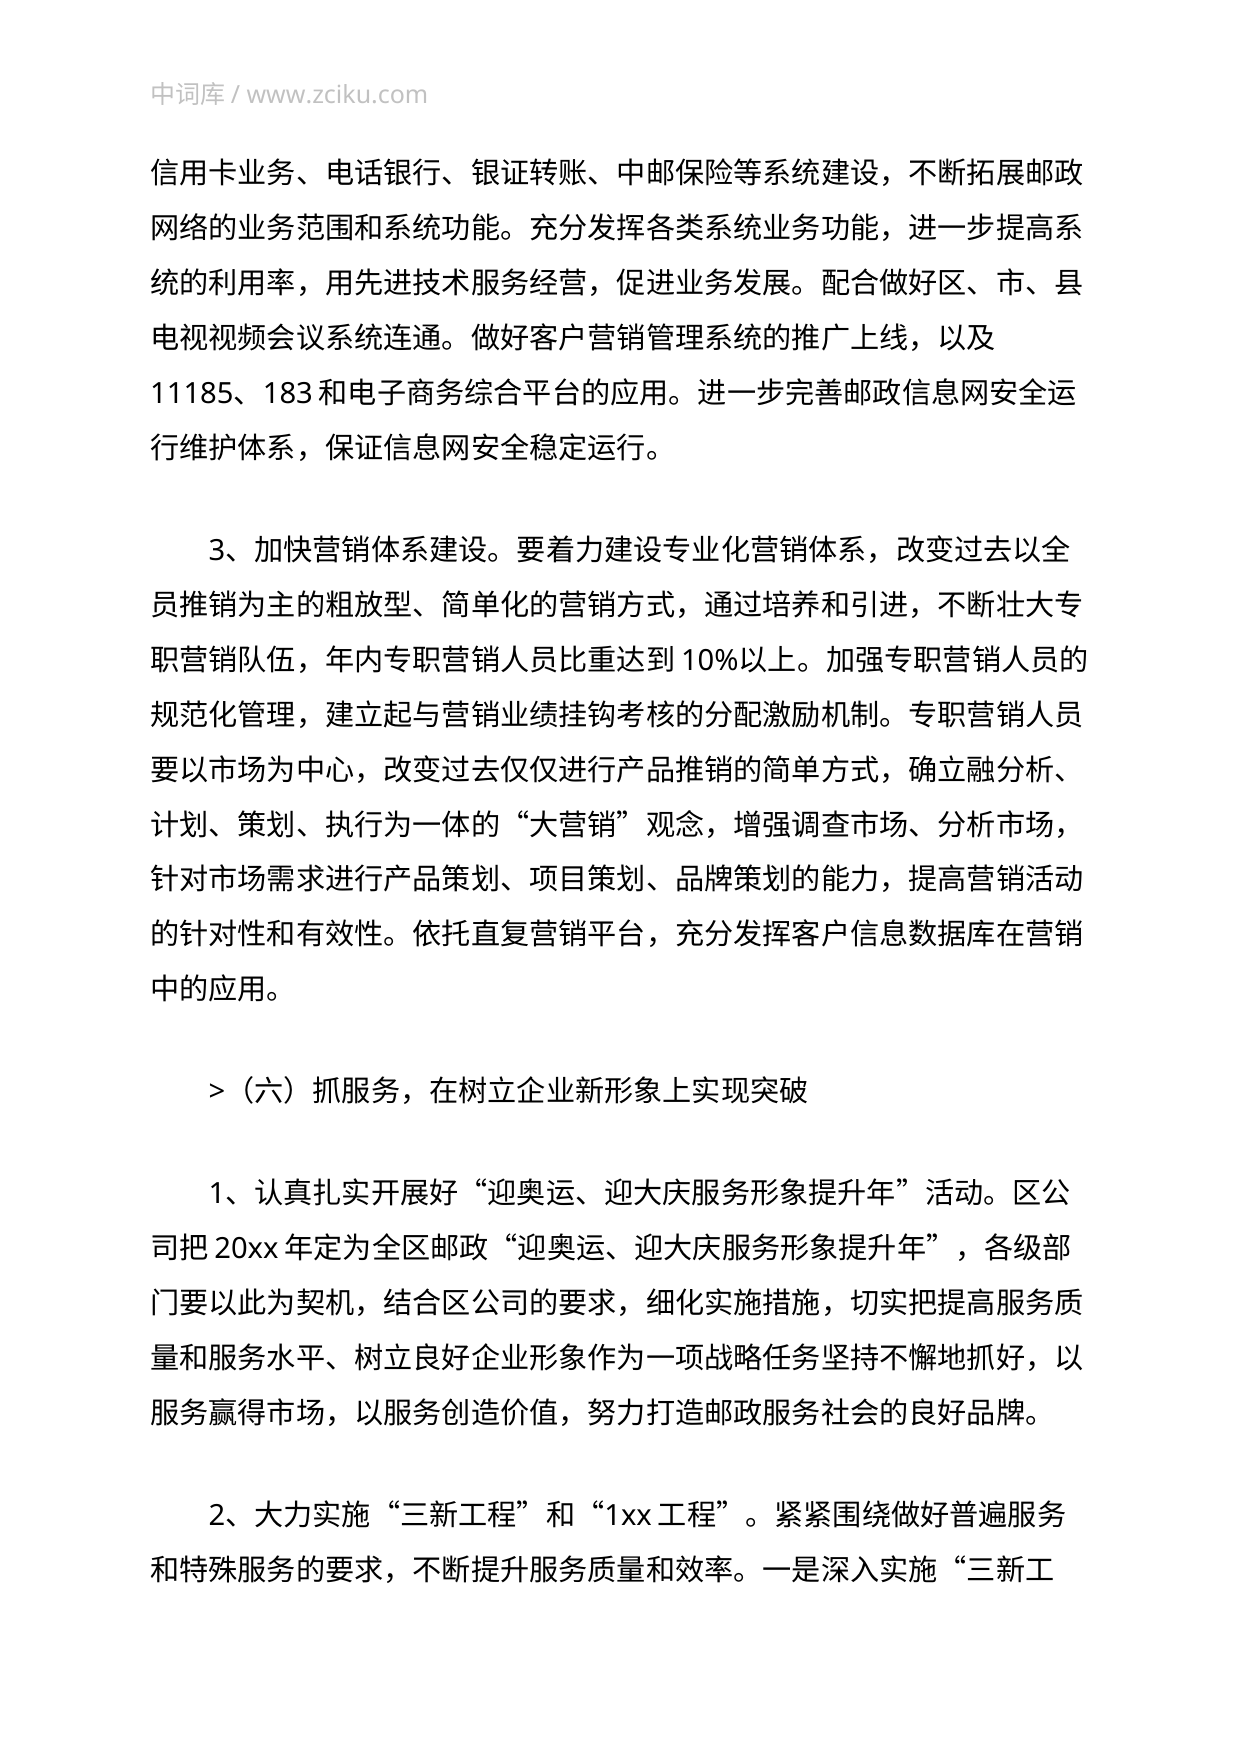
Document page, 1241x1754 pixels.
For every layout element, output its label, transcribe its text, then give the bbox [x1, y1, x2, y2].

text 1、认真扎实开展好“迎奥运、迎大庆服务形象提升年”活动。区公司把20xx年定为全区邮政“迎奥运、迎大庆服务形象提升年”，各级部门要以此为契机，结合区公司的要求，细化实施措施，切实把提高服务质量和服务水平、树立良好企业形象作为一项战略任务坚持不懈地抓好，以服务赢得市场，以服务创造价值，努力打造邮政服务社会的良好品牌。 [150, 1169, 1090, 1432]
text >（六）抓服务，在树立企业新形象上实现突破 [150, 1067, 1090, 1110]
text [150, 150, 1090, 467]
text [150, 1491, 1090, 1588]
text 3、加快营销体系建设。要着力建设专业化营销体系，改变过去以全员推销为主的粗放型、简单化的营销方式，通过培养和引进，不断壮大专职营销队伍，年内专职营销人员比重达到10%以上。加强专职营销人员的规范化管理，建立起与营销业绩挂钩考核的分配激励机制。专职营销人员要以市场为中心，改变过去仅仅进行产品推销的简单方式，确立融分析、计划、策划、执行为一体的“大营销”观念，增强调查市场、分析市场，针对市场需求进行产品策划、项目策划、品牌策划的能力，提高营销活动的针对性和有效性。依托直复营销平台，充分发挥客户信息数据库在营销中的应用。 [150, 526, 1090, 1008]
